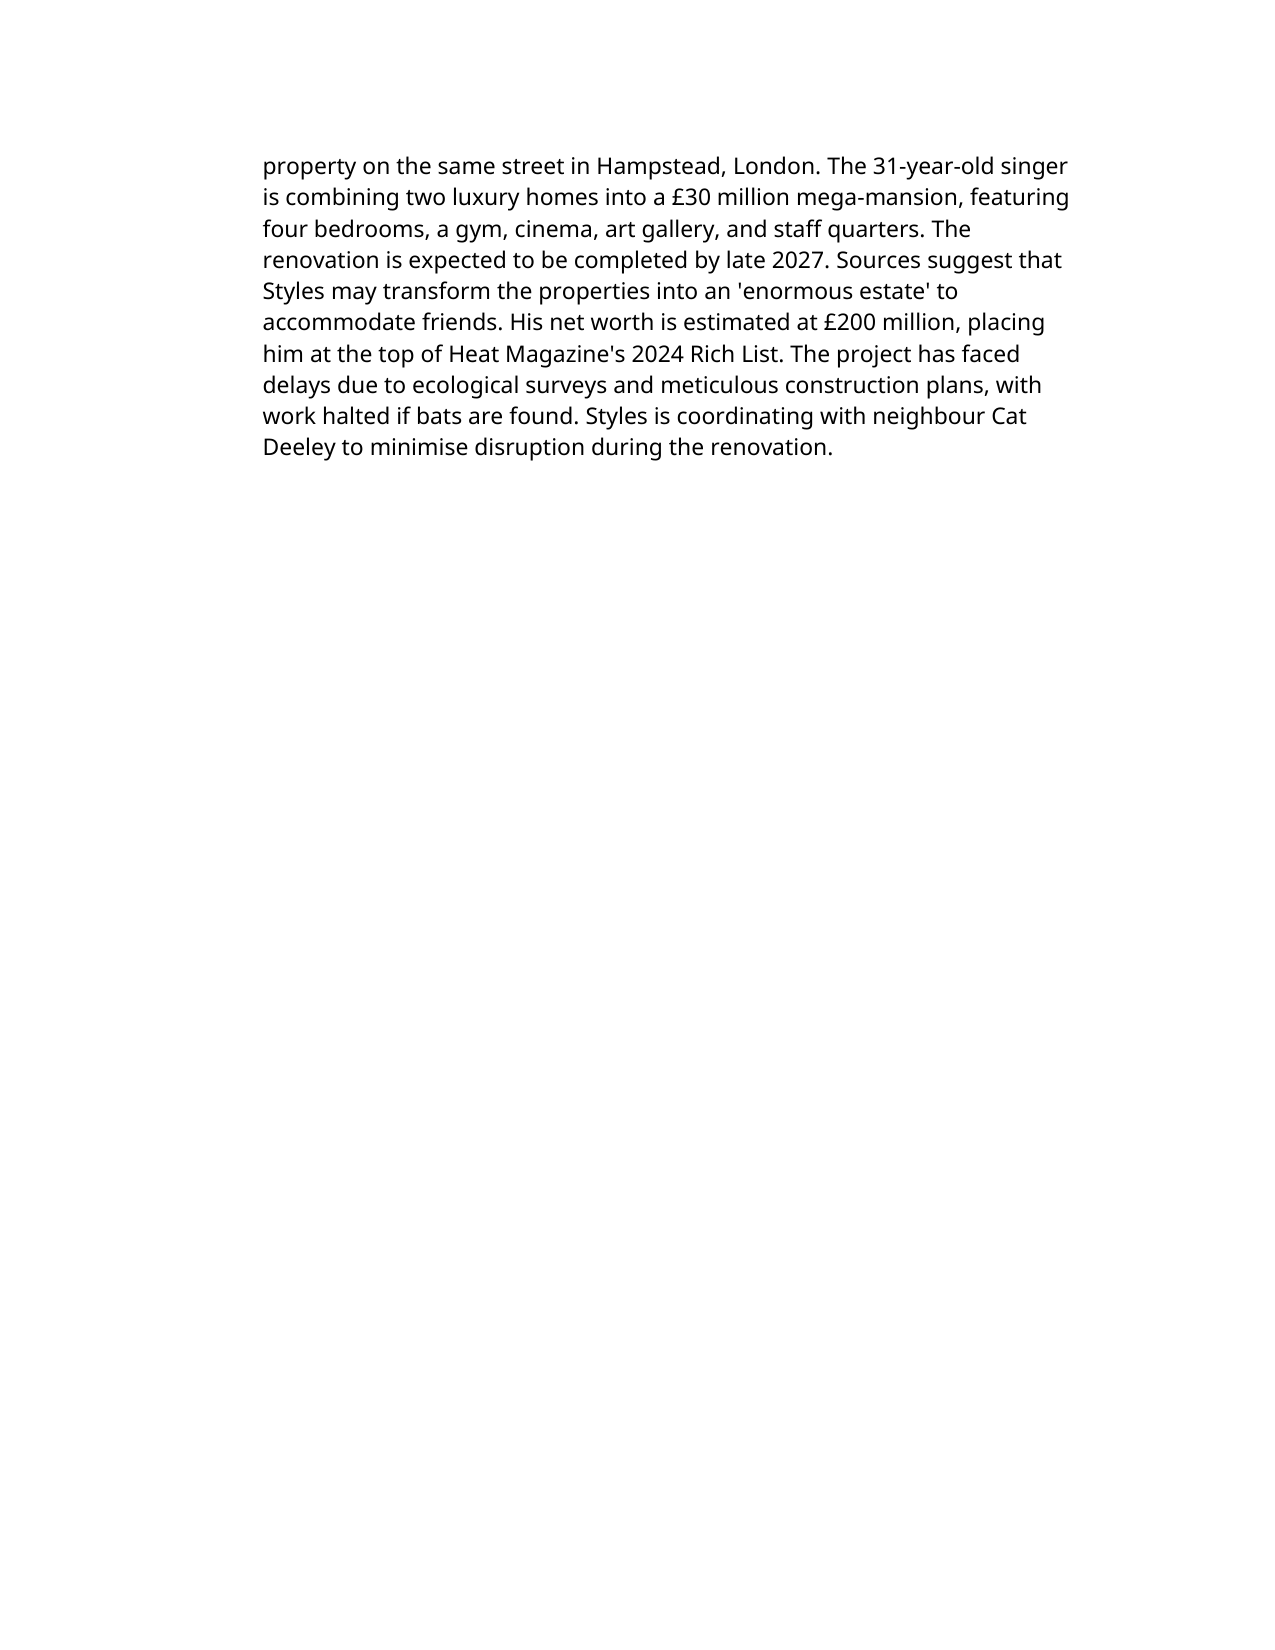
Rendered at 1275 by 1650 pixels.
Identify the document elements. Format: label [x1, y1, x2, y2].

list [225, 150, 1087, 462]
